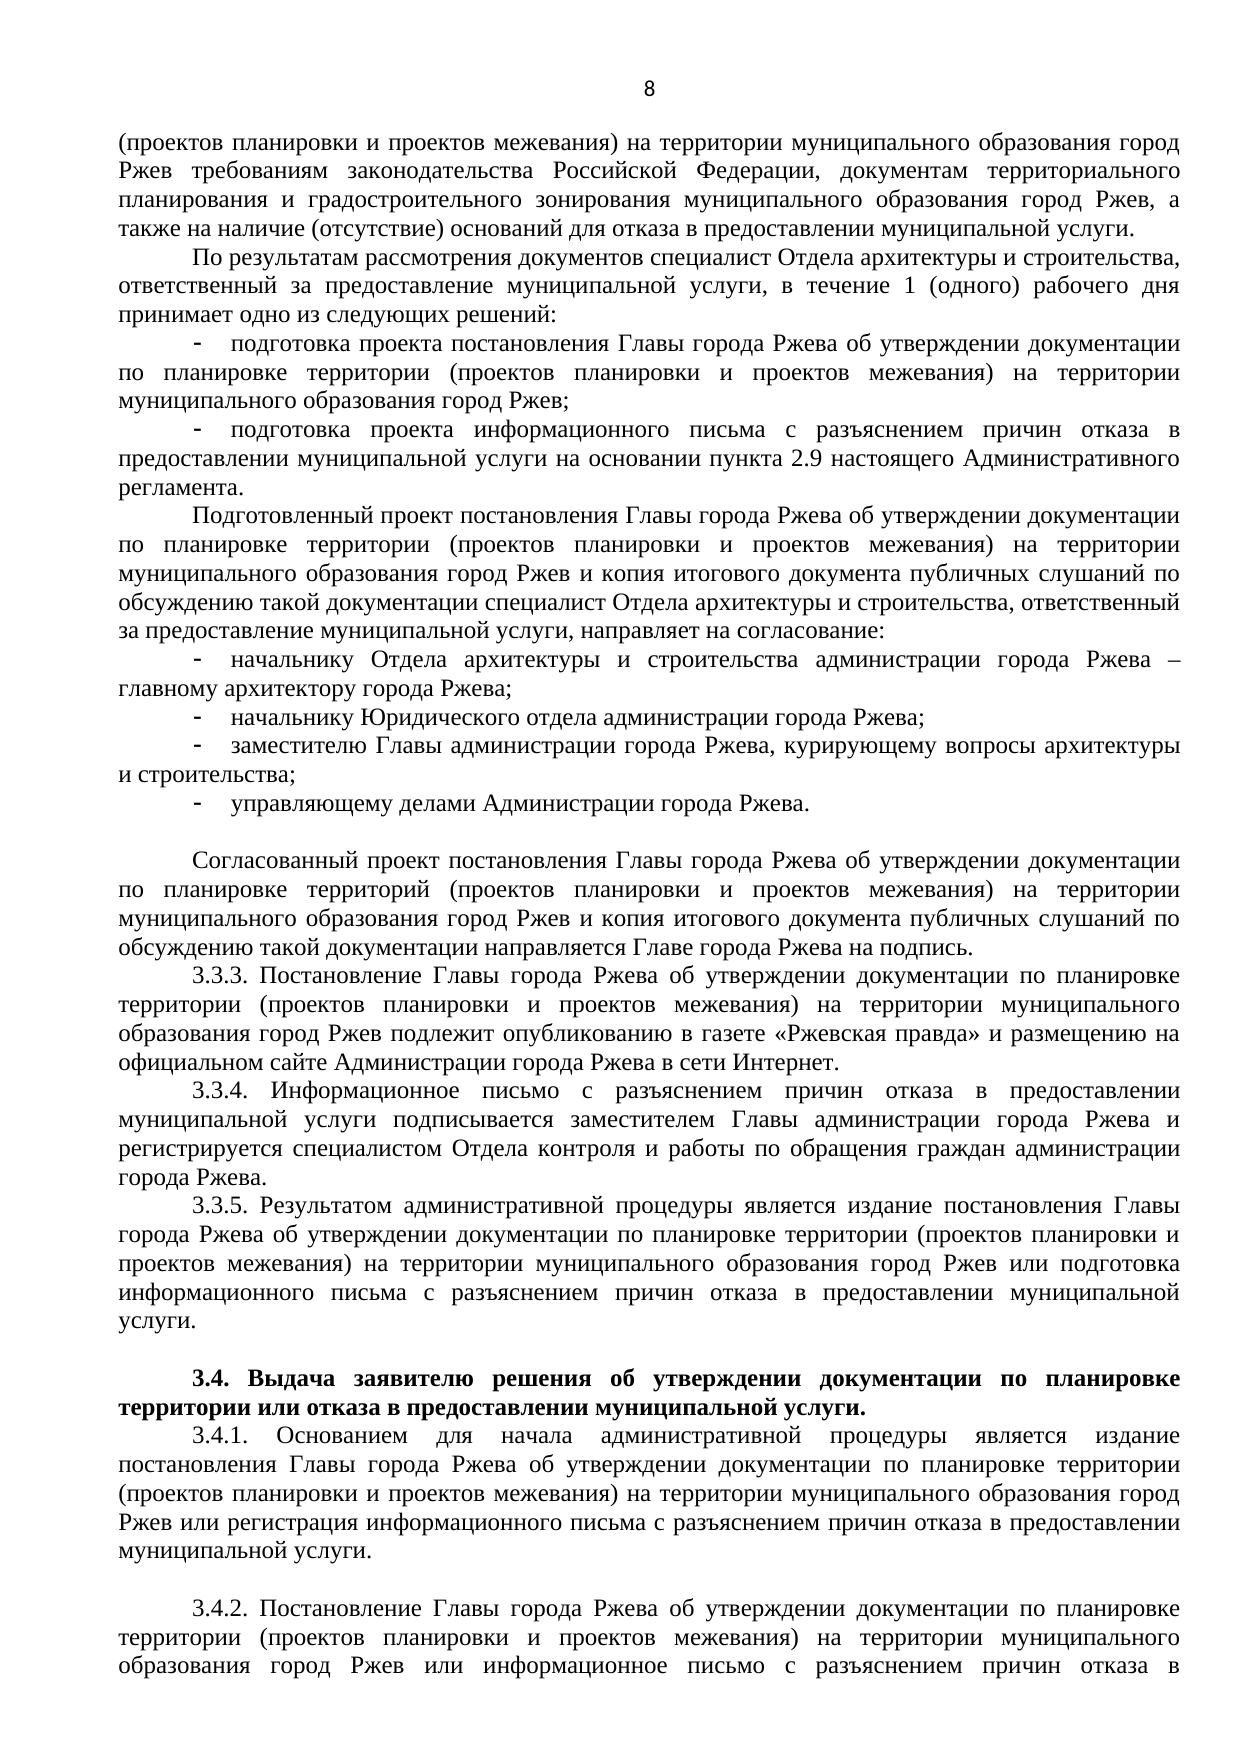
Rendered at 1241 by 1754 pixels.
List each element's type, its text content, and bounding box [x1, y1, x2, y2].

text 3.3.3. Постановление Главы города Ржева об утверждении документации по планировке территории (проектов планировки и проектов межевания) на территории муниципального образования город Ржев подлежит опубликованию в газете «Ржевская правда» и размещению на официальном сайте Администрации города Ржева в сети Интернет. [118, 960, 1181, 1075]
text Подготовленный проект постановления Главы города Ржева об утверждении документации по планировке территории (проектов планировки и проектов межевания) на территории муниципального образования город Ржев и копия итогового документа публичных слушаний по обсуждению такой документации специалист Отдела архитектуры и строительства, ответственный за предоставление муниципальной услуги, направляет на согласование: [118, 500, 1181, 644]
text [118, 1593, 1181, 1679]
text Согласованный проект постановления Главы города Ржева об утверждении документации по планировке территорий (проектов планировки и проектов межевания) на территории муниципального образования город Ржев и копия итогового документа публичных слушаний по обсуждению такой документации направляется Главе города Ржева на подпись. [118, 845, 1181, 960]
list начальнику Отдела архитектуры и строительства администрации города Ржева – главному архитектору города Ржева; [118, 644, 1181, 702]
text 3.3.4. Информационное письмо с разъяснением причин отказа в предоставлении муниципальной услуги подписывается заместителем Главы администрации города Ржева и регистрируется специалистом Отдела контроля и работы по обращения граждан администрации города Ржева. [118, 1075, 1181, 1190]
list заместителю Главы администрации города Ржева, курирующему вопросы архитектуры и строительства; [118, 730, 1181, 788]
text 3.4. Выдача заявителю решения об утверждении документации по планировке территории или отказа в предоставлении муниципальной услуги. [118, 1363, 1181, 1420]
list управляющему делами Администрации города Ржева. [118, 788, 1181, 817]
text 3.3.5. Результатом административной процедуры является издание постановления Главы города Ржева об утверждении документации по планировке территории (проектов планировки и проектов межевания) на территории муниципального образования город Ржев или подготовка информационного письма с разъяснением причин отказа в предоставлении муниципальной услуги. [118, 1190, 1181, 1334]
text 3.4.1. Основанием для начала административной процедуры является издание постановления Главы города Ржева об утверждении документации по планировке территории (проектов планировки и проектов межевания) на территории муниципального образования город Ржев или регистрация информационного письма с разъяснением причин отказа в предоставлении муниципальной услуги. [118, 1420, 1181, 1564]
list подготовка проекта постановления Главы города Ржева об утверждении документации по планировке территории (проектов планировки и проектов межевания) на территории муниципального образования город Ржев; [118, 328, 1181, 414]
list подготовка проекта информационного письма с разъяснением причин отказа в предоставлении муниципальной услуги на основании пункта 2.9 настоящего Административного регламента. [118, 414, 1181, 500]
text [118, 127, 1181, 242]
list начальнику Юридического отдела администрации города Ржева; [118, 702, 1181, 730]
text По результатам рассмотрения документов специалист Отдела архитектуры и строительства, ответственный за предоставление муниципальной услуги, в течение 1 (одного) рабочего дня принимает одно из следующих решений: [118, 242, 1181, 328]
